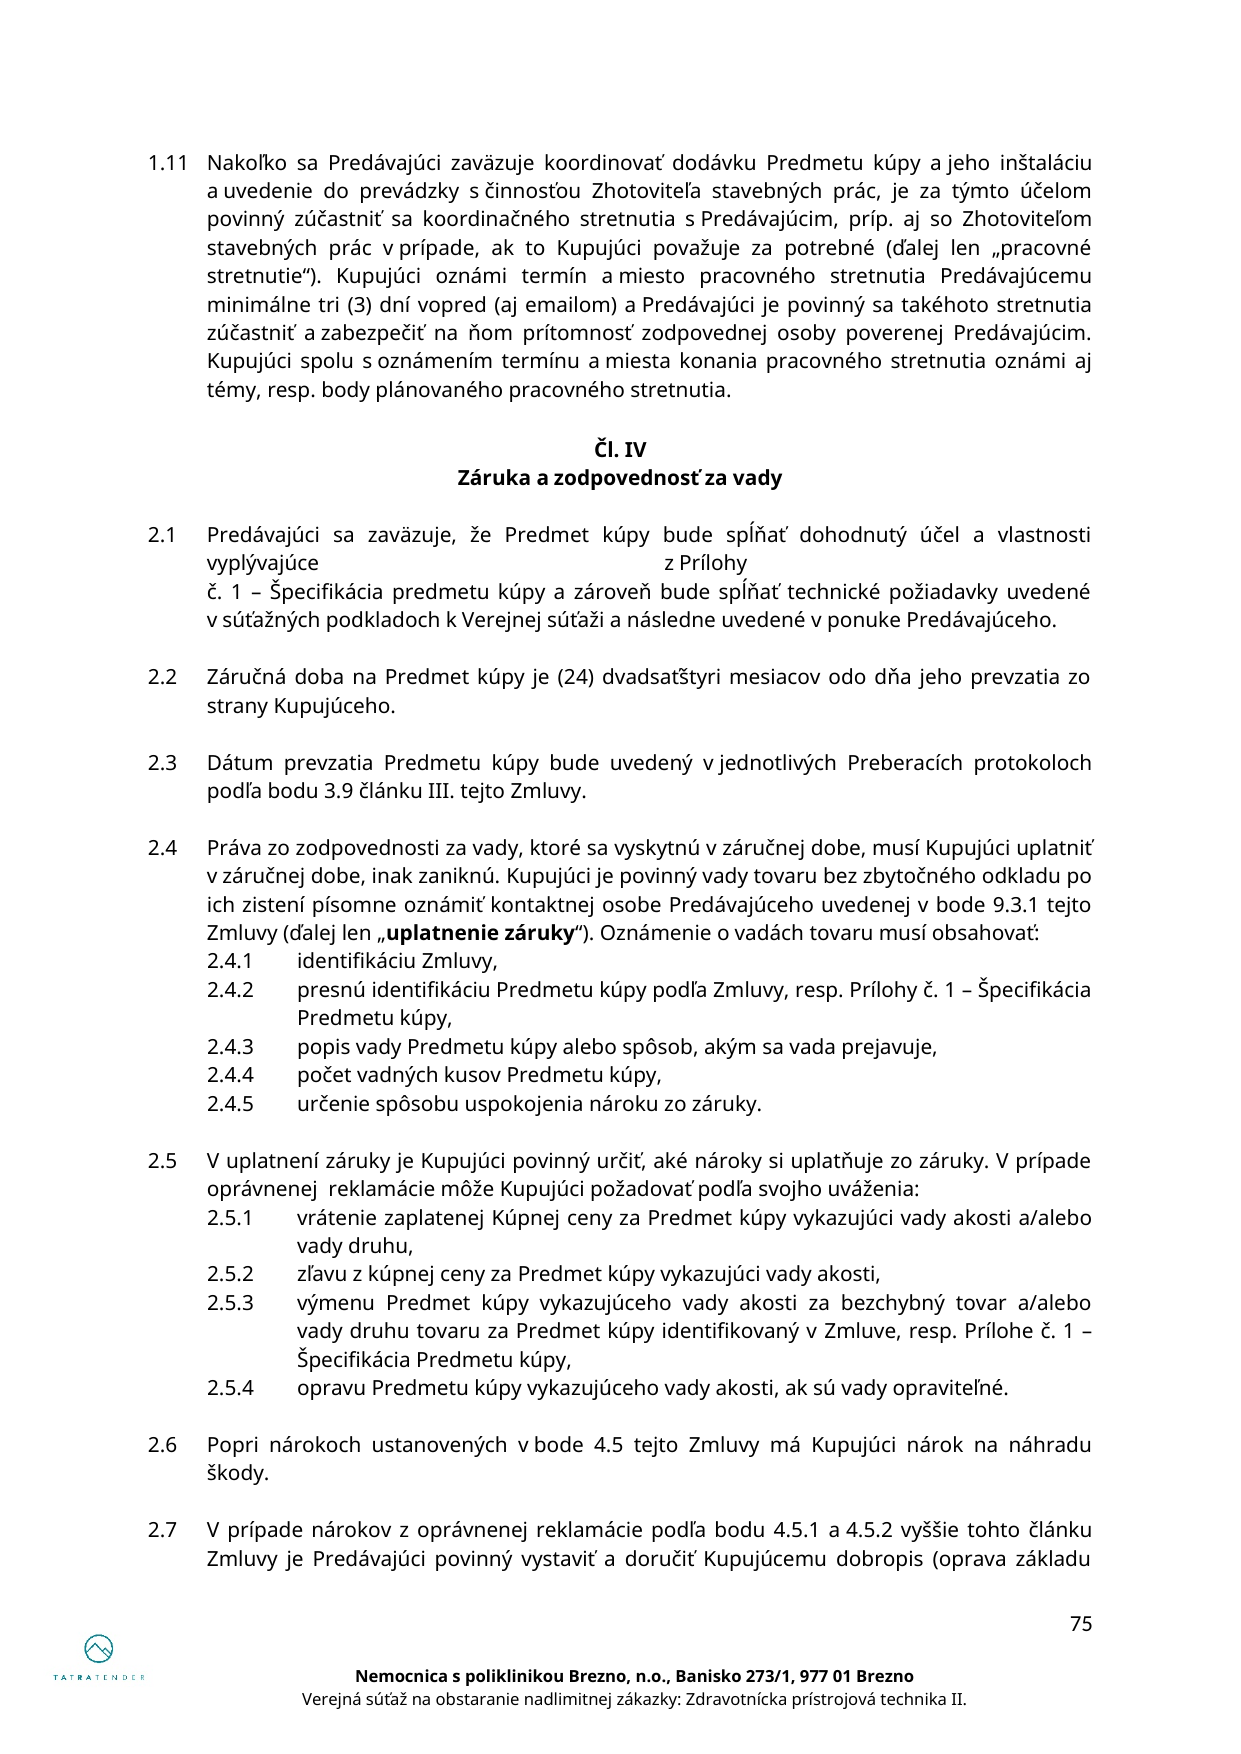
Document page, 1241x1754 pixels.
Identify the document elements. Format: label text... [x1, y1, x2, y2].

list Dátum prevzatia Predmetu kúpy bude uvedený v jednotlivých Preberacích protokoloch podľa bodu 3.9 článku III. tejto Zmluvy. [148, 748, 1093, 804]
text Záruka a zodpovednosť za vady [148, 463, 1093, 492]
list V uplatnení záruky je Kupujúci povinný určiť, aké nároky si uplatňuje zo záruky. V prípade oprávnenej reklamácie môže Kupujúci požadovať podľa svojho uváženia: [148, 1146, 1093, 1203]
list zľavu z kúpnej ceny za Predmet kúpy vykazujúci vady akosti, [207, 1259, 1093, 1288]
list opravu Predmetu kúpy vykazujúceho vady akosti, ak sú vady opraviteľné. [207, 1373, 1093, 1402]
list Popri nárokoch ustanovených v bode 4.5 tejto Zmluvy má Kupujúci nárok na náhradu škody. [148, 1430, 1093, 1487]
list identifikáciu Zmluvy, [207, 947, 1093, 975]
list Predávajúci sa zaväzuje, že Predmet kúpy bude spĺňať dohodnutý účel a vlastnosti vyplývajúce z Prílohy č. 1 – Špecifikácia predmetu kúpy a zároveň bude spĺňať technické požiadavky uvedené v súťažných podkladoch k Verejnej súťaži a následne uvedené v ponuke Predávajúceho. [148, 520, 1093, 634]
list výmenu Predmet kúpy vykazujúceho vady akosti za bezchybný tovar a/alebo vady druhu tovaru za Predmet kúpy identifikovaný v Zmluve, resp. Prílohe č. 1 – Špecifikácia Predmetu kúpy, [207, 1288, 1093, 1373]
list Práva zo zodpovednosti za vady, ktoré sa vyskytnú v záručnej dobe, musí Kupujúci uplatniť v záručnej dobe, inak zaniknú. Kupujúci je povinný vady tovaru bez zbytočného odkladu po ich zistení písomne oznámiť kontaktnej osobe Predávajúceho uvedenej v bode 9.3.1 tejto Zmluvy (ďalej len „uplatnenie záruky“). Oznámenie o vadách tovaru musí obsahovať: [148, 833, 1093, 947]
list popis vady Predmetu kúpy alebo spôsob, akým sa vada prejavuje, [207, 1032, 1093, 1060]
list Nakoľko sa Predávajúci zaväzuje koordinovať dodávku Predmetu kúpy a jeho inštaláciu a uvedenie do prevádzky s činnosťou Zhotoviteľa stavebných prác, je za týmto účelom povinný zúčastniť sa koordinačného stretnutia s Predávajúcim, príp. aj so Zhotoviteľom stavebných prác v prípade, ak to Kupujúci považuje za potrebné (ďalej len „pracovné stretnutie“). Kupujúci oznámi termín a miesto pracovného stretnutia Predávajúcemu minimálne tri (3) dní vopred (aj emailom) a Predávajúci je povinný sa takéhoto stretnutia zúčastniť a zabezpečiť na ňom prítomnosť zodpovednej osoby poverenej Predávajúcim. Kupujúci spolu s oznámením termínu a miesta konania pracovného stretnutia oznámi aj témy, resp. body plánovaného pracovného stretnutia. [148, 148, 1093, 403]
list Záručná doba na Predmet kúpy je (24) dvadsaťštyri mesiacov odo dňa jeho prevzatia zo strany Kupujúceho. [148, 662, 1093, 719]
list určenie spôsobu uspokojenia nároku zo záruky. [207, 1089, 1093, 1117]
list počet vadných kusov Predmetu kúpy, [207, 1060, 1093, 1089]
list vrátenie zaplatenej Kúpnej ceny za Predmet kúpy vykazujúci vady akosti a/alebo vady druhu, [207, 1203, 1093, 1259]
picture [32, 1610, 165, 1704]
text Čl. IV [148, 435, 1093, 463]
list presnú identifikáciu Predmetu kúpy podľa Zmluvy, resp. Prílohy č. 1 – Špecifikácia Predmetu kúpy, [207, 975, 1093, 1032]
